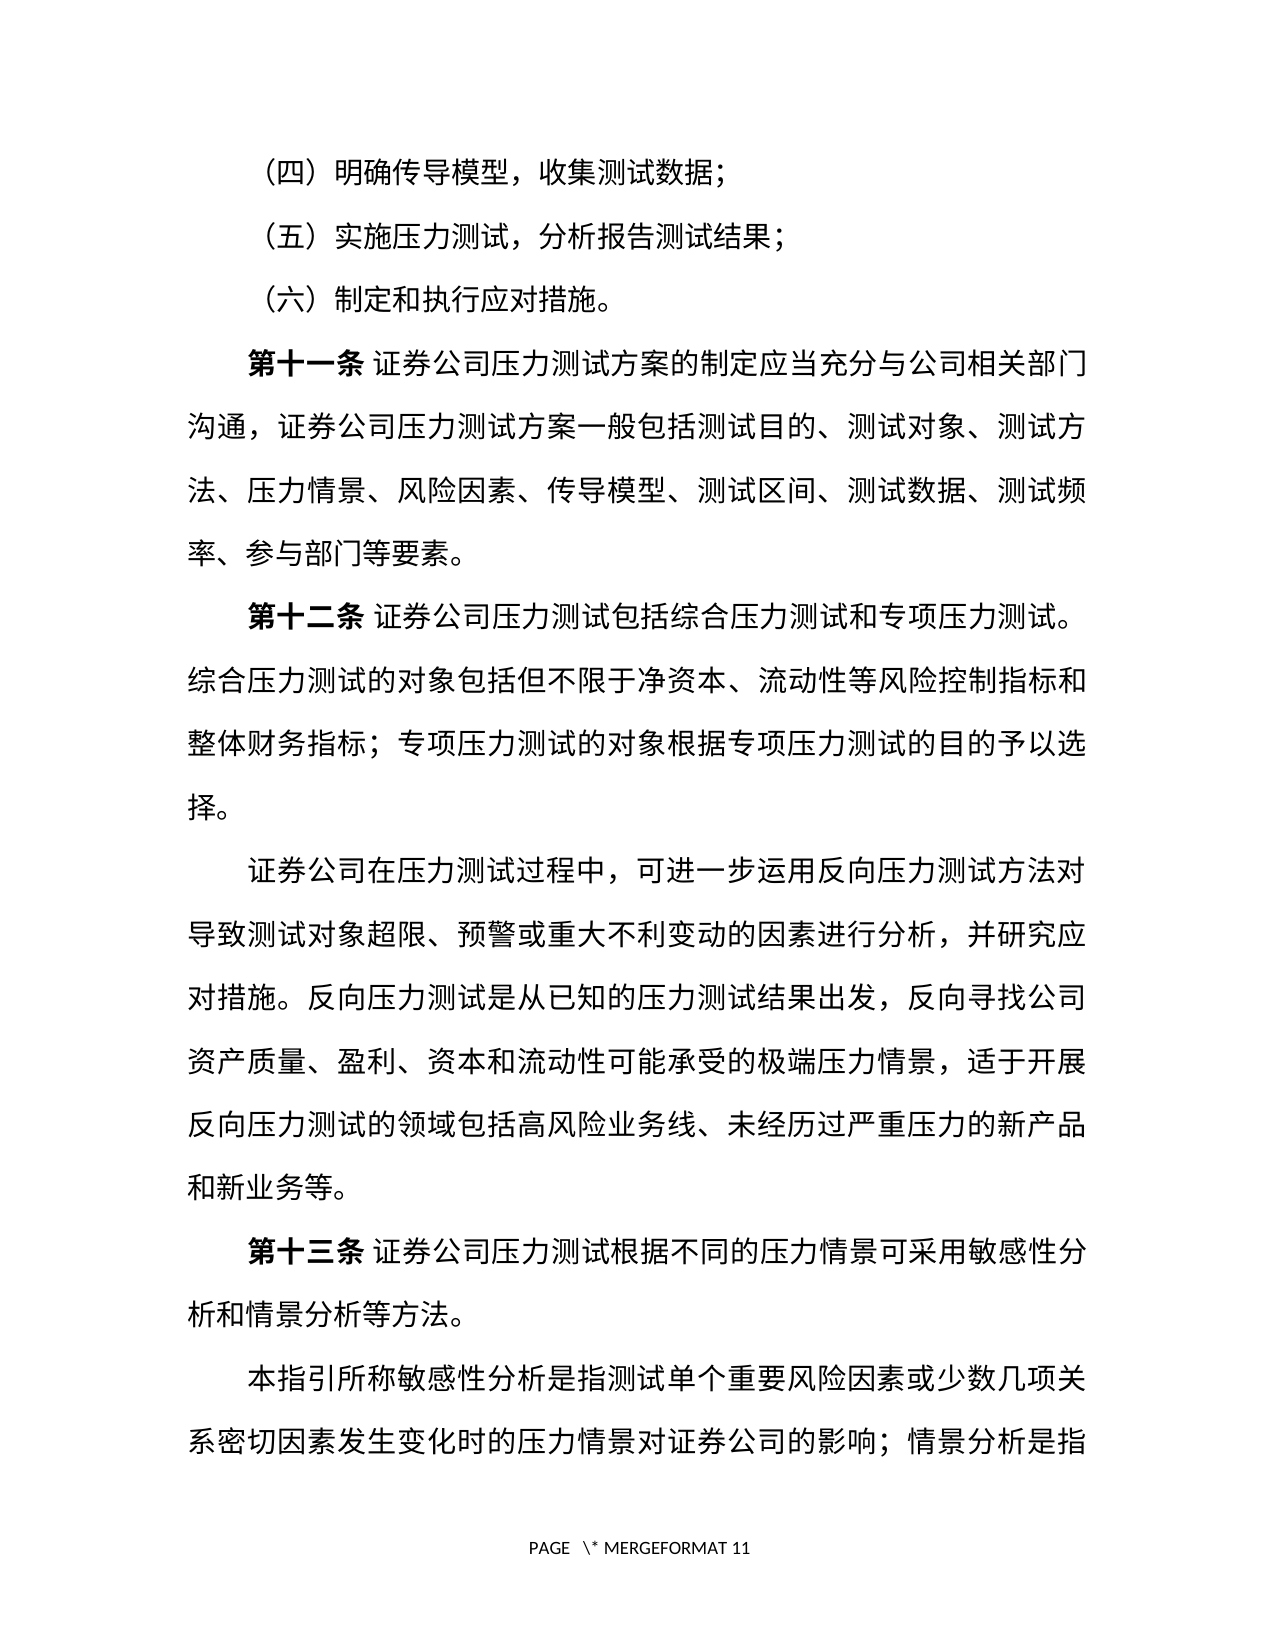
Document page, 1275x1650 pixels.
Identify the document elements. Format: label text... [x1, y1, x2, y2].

text 第十二条 证券公司压力测试包括综合压力测试和专项压力测试。综合压力测试的对象包括但不限于净资本、流动性等风险控制指标和整体财务指标；专项压力测试的对象根据专项压力测试的目的予以选择。 [187, 594, 1088, 827]
text 证券公司在压力测试过程中，可进一步运用反向压力测试方法对导致测试对象超限、预警或重大不利变动的因素进行分析，并研究应对措施。反向压力测试是从已知的压力测试结果出发，反向寻找公司资产质量、盈利、资本和流动性可能承受的极端压力情景，适于开展反向压力测试的领域包括高风险业务线、未经历过严重压力的新产品和新业务等。 [187, 848, 1088, 1207]
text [187, 1355, 1088, 1461]
text 第十三条 证券公司压力测试根据不同的压力情景可采用敏感性分析和情景分析等方法。 [187, 1228, 1088, 1334]
text （六）制定和执行应对措施。 [187, 277, 1088, 319]
text 第十一条 证券公司压力测试方案的制定应当充分与公司相关部门沟通，证券公司压力测试方案一般包括测试目的、测试对象、测试方法、压力情景、风险因素、传导模型、测试区间、测试数据、测试频率、参与部门等要素。 [187, 340, 1088, 573]
text （五）实施压力测试，分析报告测试结果； [187, 213, 1088, 256]
text （四）明确传导模型，收集测试数据； [187, 150, 1088, 192]
